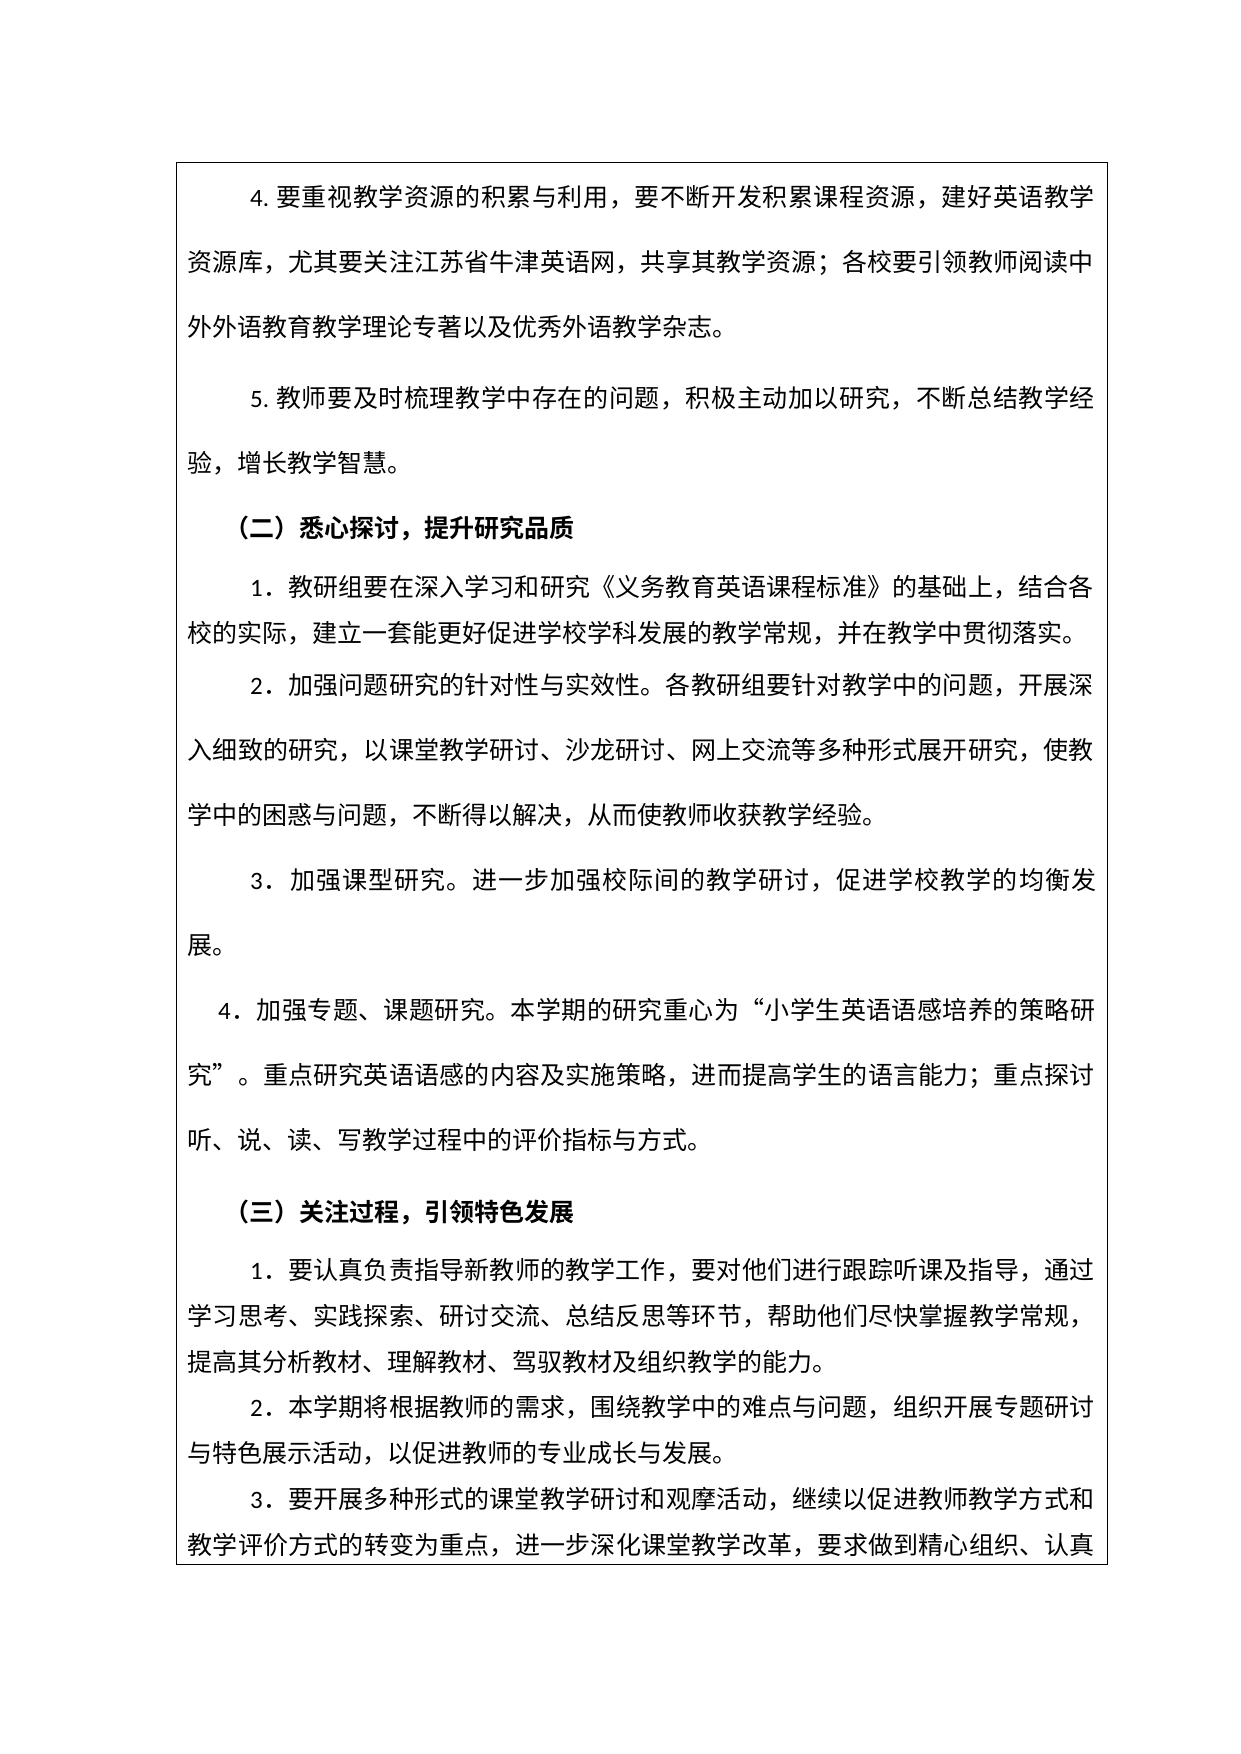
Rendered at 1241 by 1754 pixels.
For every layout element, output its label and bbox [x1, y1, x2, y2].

table_header [177, 163, 1107, 1563]
